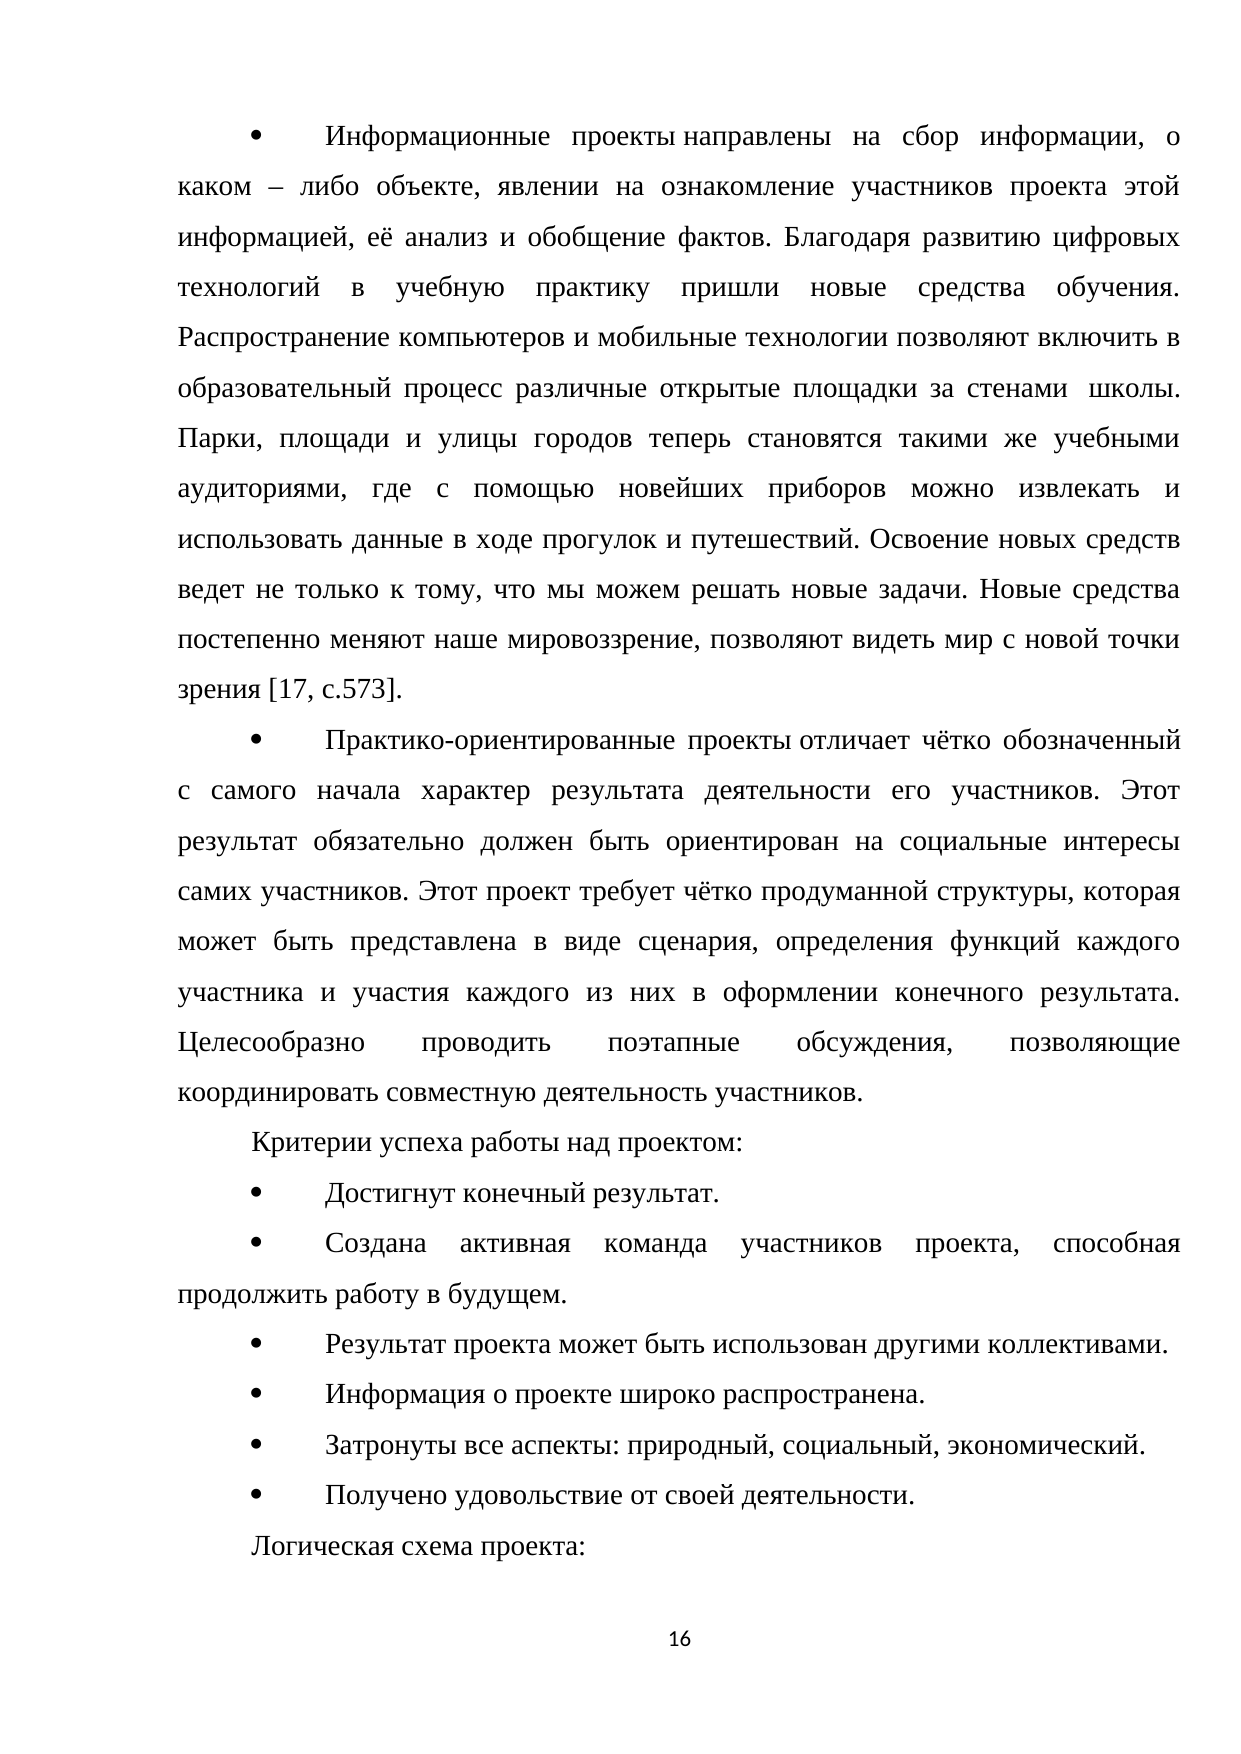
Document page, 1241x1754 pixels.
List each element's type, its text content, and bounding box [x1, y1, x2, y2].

list Достигнут конечный результат. [177, 1175, 1181, 1208]
list Информация о проекте широко распространена. [177, 1376, 1181, 1410]
list Создана активная команда участников проекта, способная продолжить работу в будущем. [177, 1225, 1181, 1309]
list Практико-ориентированные проекты отличает чётко обозначенный с самого начала характер результата деятельности его участников. Этот результат обязательно должен быть ориентирован на социальные интересы самих участников. Этот проект требует чётко продуманной структуры, которая может быть представлена в виде сценария, определения функций каждого участника и участия каждого из них в оформлении конечного результата. Целесообразно проводить поэтапные обсуждения, позволяющие координировать совместную деятельность участников. [177, 722, 1181, 1108]
list Результат проекта может быть использован другими коллективами. [177, 1326, 1181, 1360]
text Логическая схема проекта: [177, 1528, 1181, 1561]
list Информационные проекты направлены на сбор информации, о каком – либо объекте, явлении на ознакомление участников проекта этой информацией, её анализ и обобщение фактов. Благодаря развитию цифровых технологий в учебную практику пришли новые средства обучения. Распространение компьютеров и мобильные технологии позволяют включить в образовательный процесс различные открытые площадки за стенами школы. Парки, площади и улицы городов теперь становятся такими же учебными аудиториями, где с помощью новейших приборов можно извлекать и использовать данные в ходе прогулок и путешествий. Освоение новых средств ведет не только к тому, что мы можем решать новые задачи. Новые средства постепенно меняют наше мировоззрение, позволяют видеть мир с новой точки зрения [17, c.573]. [177, 118, 1181, 705]
list Получено удовольствие от своей деятельности. [177, 1477, 1181, 1511]
text Критерии успеха работы над проектом: [177, 1124, 1181, 1158]
list Затронуты все аспекты: природный, социальный, экономический. [177, 1427, 1181, 1461]
